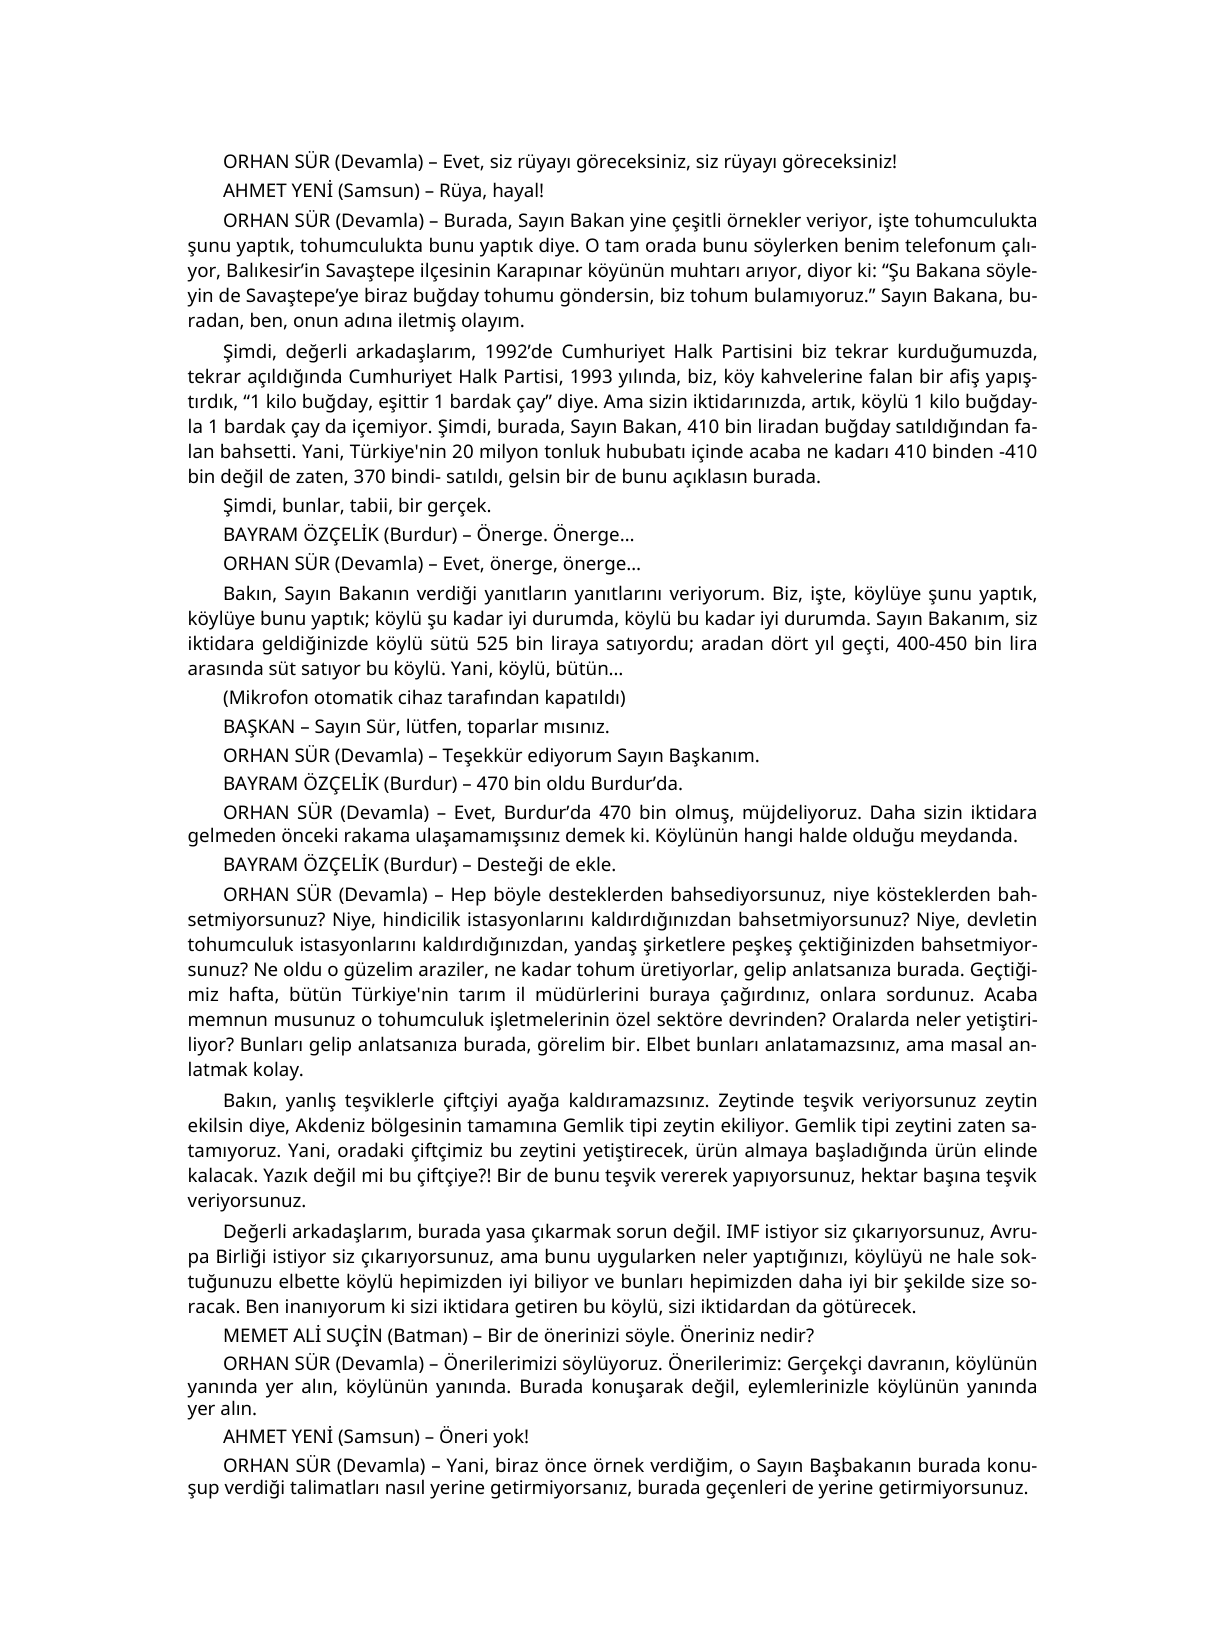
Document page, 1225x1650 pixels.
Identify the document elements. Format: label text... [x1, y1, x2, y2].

text AHMET YENİ (Samsun) – Öneri yok! [187, 1426, 1037, 1448]
text BAYRAM ÖZÇELİK (Burdur) – 470 bin oldu Burdur’da. [187, 772, 1037, 795]
text Bakın, Sayın Bakanın verdiği yanıtların yanıtlarını veriyorum. Biz, işte, köylüye şunu yaptık, köylüye bunu yaptık; köylü şu kadar iyi durumda, köylü bu kadar iyi durumda. Sayın Bakanım, siz iktidara geldiğinizde köylü sütü 525 bin liraya satıyordu; aradan dört yıl geçti, 400-450 bin lira arasında süt satıyor bu köylü. Yani, köylü, bütün… [187, 580, 1037, 680]
text Şimdi, değerli arkadaşlarım, 1992’de Cumhuriyet Halk Partisini biz tekrar kurduğumuzda, tekrar açıldığında Cumhuriyet Halk Partisi, 1993 yılında, biz, köy kahvelerine falan bir afiş yapıştırdık, “1 kilo buğday, eşittir 1 bardak çay” diye. Ama sizin iktidarınızda, artık, köylü 1 kilo buğdayla 1 bardak çay da içemiyor. Şimdi, burada, Sayın Bakan, 410 bin liradan buğday satıldığından falan bahsetti. Yani, Türkiye'nin 20 milyon tonluk hububatı içinde acaba ne kadarı 410 binden -410 bin değil de zaten, 370 bindi- satıldı, gelsin bir de bunu açıklasın burada. [187, 338, 1037, 488]
text Değerli arkadaşlarım, burada yasa çıkarmak sorun değil. IMF istiyor siz çıkarıyorsunuz, Avrupa Birliği istiyor siz çıkarıyorsunuz, ama bunu uygularken neler yaptığınızı, köylüyü ne hale soktuğunuzu elbette köylü hepimizden iyi biliyor ve bunları hepimizden daha iyi bir şekilde size soracak. Ben inanıyorum ki sizi iktidara getiren bu köylü, sizi iktidardan da götürecek. [187, 1218, 1037, 1318]
text ORHAN SÜR (Devamla) – Evet, siz rüyayı göreceksiniz, siz rüyayı göreceksiniz! [187, 150, 1037, 173]
text BAŞKAN – Sayın Sür, lütfen, toparlar mısınız. [187, 715, 1037, 738]
text Bakın, yanlış teşviklerle çiftçiyi ayağa kaldıramazsınız. Zeytinde teşvik veriyorsunuz zeytin ekilsin diye, Akdeniz bölgesinin tamamına Gemlik tipi zeytin ekiliyor. Gemlik tipi zeytini zaten satamıyoruz. Yani, oradaki çiftçimiz bu zeytini yetiştirecek, ürün almaya başladığında ürün elinde kalacak. Yazık değil mi bu çiftçiye?! Bir de bunu teşvik vererek yapıyorsunuz, hektar başına teşvik veriyorsunuz. [187, 1087, 1037, 1212]
text ORHAN SÜR (Devamla) – Evet, önerge, önerge… [187, 552, 1037, 574]
text ORHAN SÜR (Devamla) – Teşekkür ediyorum Sayın Başkanım. [187, 744, 1037, 767]
text AHMET YENİ (Samsun) – Rüya, hayal! [187, 179, 1037, 202]
text ORHAN SÜR (Devamla) – Önerilerimizi söylüyoruz. Önerilerimiz: Gerçekçi davranın, köylünün yanında yer alın, köylünün yanında. Burada konuşarak değil, eylemlerinizle köylünün yanında yer alın. [187, 1353, 1037, 1420]
text BAYRAM ÖZÇELİK (Burdur) – Desteği de ekle. [187, 853, 1037, 876]
text ORHAN SÜR (Devamla) – Evet, Burdur’da 470 bin olmuş, müjdeliyoruz. Daha sizin iktidara gelmeden önceki rakama ulaşamamışsınız demek ki. Köylünün hangi halde olduğu meydanda. [187, 801, 1037, 847]
text ORHAN SÜR (Devamla) – Yani, biraz önce örnek verdiğim, o Sayın Başbakanın burada konuşup verdiği talimatları nasıl yerine getirmiyorsanız, burada geçenleri de yerine getirmiyorsunuz. [187, 1454, 1037, 1499]
text BAYRAM ÖZÇELİK (Burdur) – Önerge. Önerge… [187, 523, 1037, 546]
text ORHAN SÜR (Devamla) – Hep böyle desteklerden bahsediyorsunuz, niye kösteklerden bahsetmiyorsunuz? Niye, hindicilik istasyonlarını kaldırdığınızdan bahsetmiyorsunuz? Niye, devletin tohumculuk istasyonlarını kaldırdığınızdan, yandaş şirketlere peşkeş çektiğinizden bahsetmiyorsunuz? Ne oldu o güzelim araziler, ne kadar tohum üretiyorlar, gelip anlatsanıza burada. Geçtiğimiz hafta, bütün Türkiye'nin tarım il müdürlerini buraya çağırdınız, onlara sordunuz. Acaba memnun musunuz o tohumculuk işletmelerinin özel sektöre devrinden? Oralarda neler yetiştiriliyor? Bunları gelip anlatsanıza burada, görelim bir. Elbet bunları anlatamazsınız, ama masal anlatmak kolay. [187, 882, 1037, 1082]
text MEMET ALİ SUÇİN (Batman) – Bir de önerinizi söyle. Öneriniz nedir? [187, 1324, 1037, 1347]
text ORHAN SÜR (Devamla) – Burada, Sayın Bakan yine çeşitli örnekler veriyor, işte tohumculukta şunu yaptık, tohumculukta bunu yaptık diye. O tam orada bunu söylerken benim telefonum çalıyor, Balıkesir’in Savaştepe ilçesinin Karapınar köyünün muhtarı arıyor, diyor ki: “Şu Bakana söyleyin de Savaştepe’ye biraz buğday tohumu göndersin, biz tohum bulamıyoruz.” Sayın Bakana, buradan, ben, onun adına iletmiş olayım. [187, 207, 1037, 332]
text (Mikrofon otomatik cihaz tarafından kapatıldı) [187, 686, 1037, 709]
text Şimdi, bunlar, tabii, bir gerçek. [187, 494, 1037, 517]
